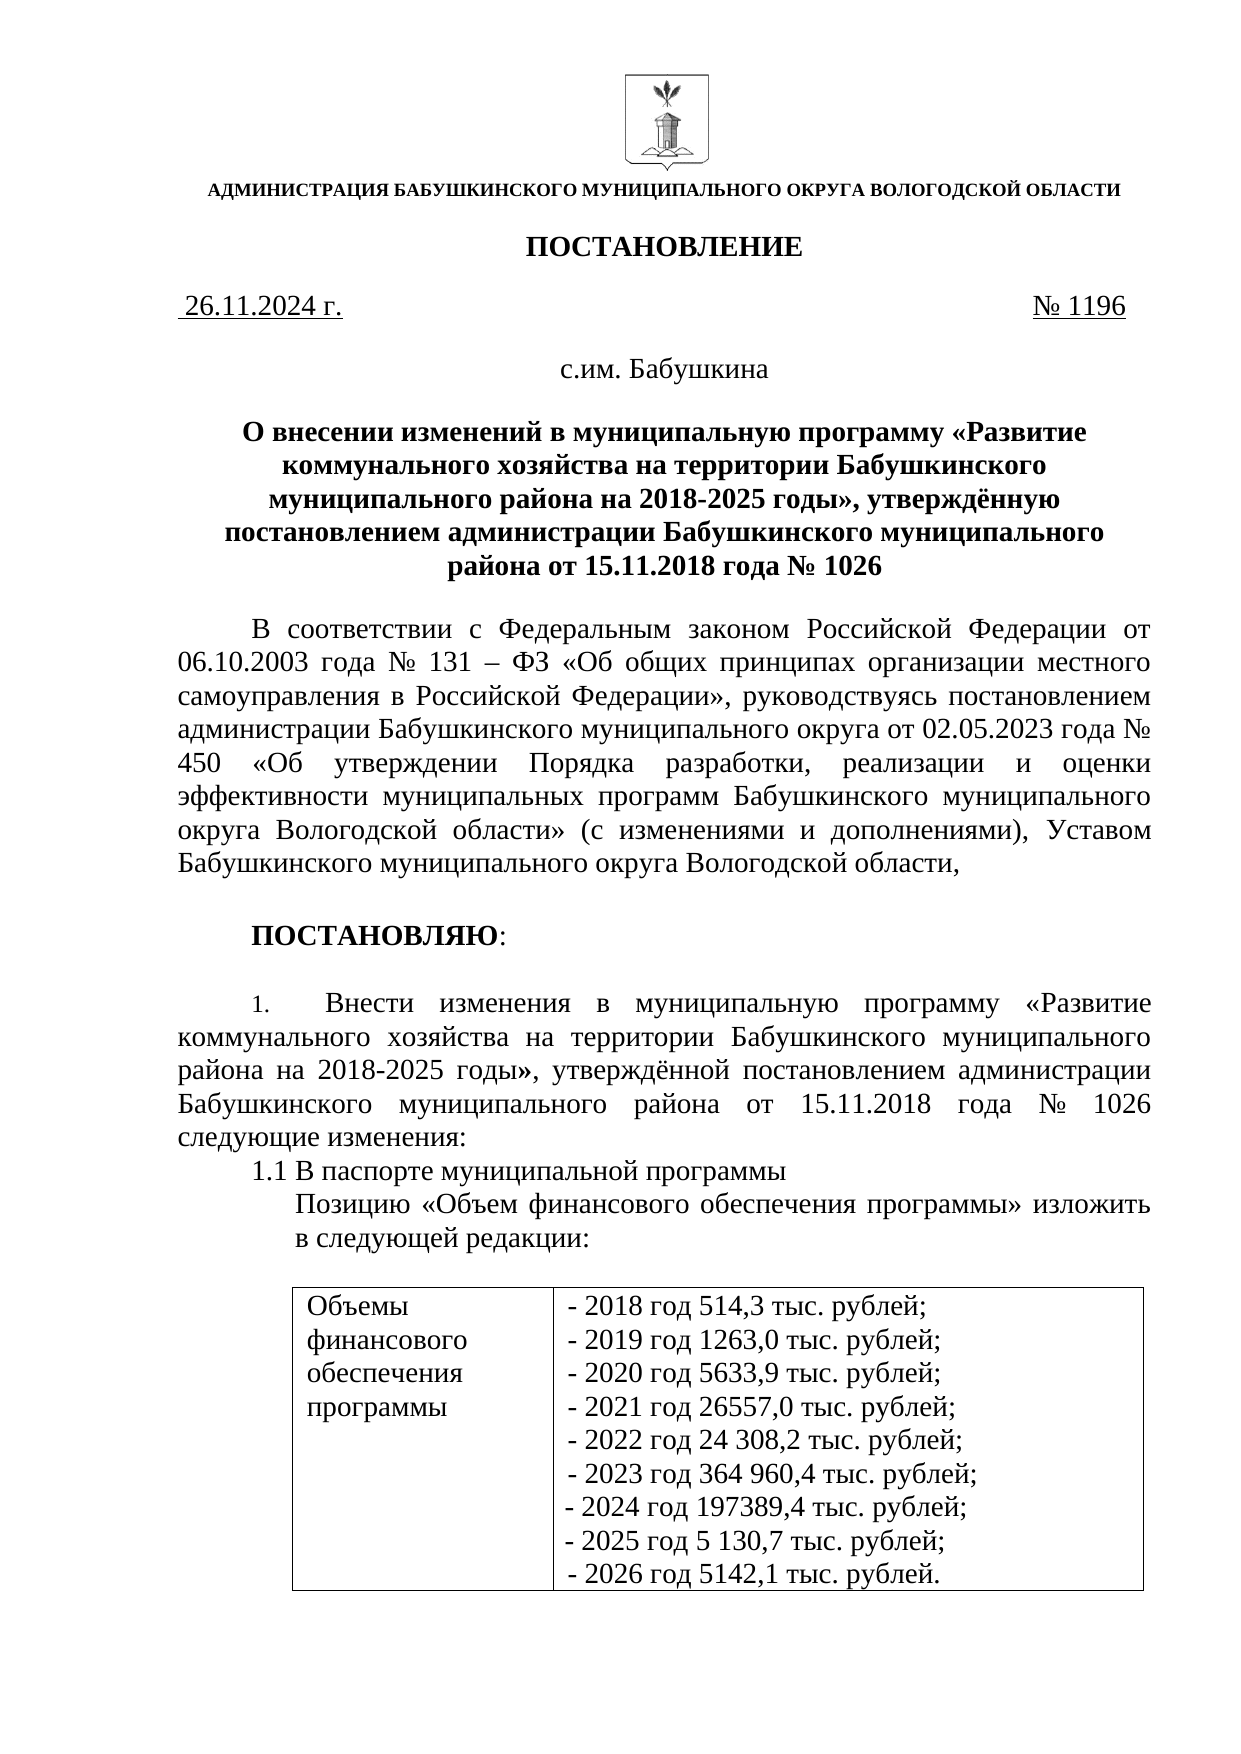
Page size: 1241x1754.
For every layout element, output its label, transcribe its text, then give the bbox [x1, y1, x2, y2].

list Позицию «Объем финансового обеспечения программы» изложить в следующей редакции: [295, 1187, 1152, 1254]
list Внести изменения в муниципальную программу «Развитие коммунального хозяйства на территории Бабушкинского муниципального района на 2018-2025 годы», утверждённой постановлением администрации Бабушкинского муниципального района от 15.11.2018 года № 1026 следующие изменения: [177, 985, 1152, 1153]
text ПОСТАНОВЛЯЮ: [177, 918, 1152, 951]
text О внесении изменений в муниципальную программу «Развитие коммунального хозяйства на территории Бабушкинского муниципального района на 2018-2025 годы», утверждённую постановлением администрации Бабушкинского муниципального района от 15.11.2018 года № 1026 [177, 414, 1152, 582]
table_header - 2018 год 514,3 тыс. рублей; - 2019 год 1263,0 тыс. рублей; - 2020 год 5633,9 тыс. рублей; - 2021 год 26557,0 тыс. рублей; - 2022 год 24 308,2 тыс. рублей; - 2023 год 364 960,4 тыс. рублей; - 2024 год 197389,4 тыс. рублей; - 2025 год 5 130,7 тыс. рублей; - 2026 год 5142,1 тыс. рублей. [554, 1288, 1143, 1590]
text с.им. Бабушкина [177, 351, 1152, 385]
text 26.11.2024 г. № 1196 [177, 288, 1152, 322]
text ПОСТАНОВЛЕНИЕ [177, 229, 1152, 263]
picture [623, 74, 709, 171]
table_header Объемы финансового обеспечения программы [293, 1288, 553, 1590]
text В соответствии с Федеральным законом Российской Федерации от 06.10.2003 года № 131 – ФЗ «Об общих принципах организации местного самоуправления в Российской Федерации», руководствуясь постановлением администрации Бабушкинского муниципального округа от 02.05.2023 года № 450 «Об утверждении Порядка разработки, реализации и оценки эффективности муниципальных программ Бабушкинского муниципального округа Вологодской области» (с изменениями и дополнениями), Уставом Бабушкинского муниципального округа Вологодской области, [177, 611, 1152, 879]
list В паспорте муниципальной программы [251, 1153, 1152, 1187]
text АДМИНИСТРАЦИЯ БАБУШКИНСКОГО МУНИЦИПАЛЬНОГО ОКРУГА ВОЛОГОДСКОЙ ОБЛАСТИ [177, 178, 1152, 200]
